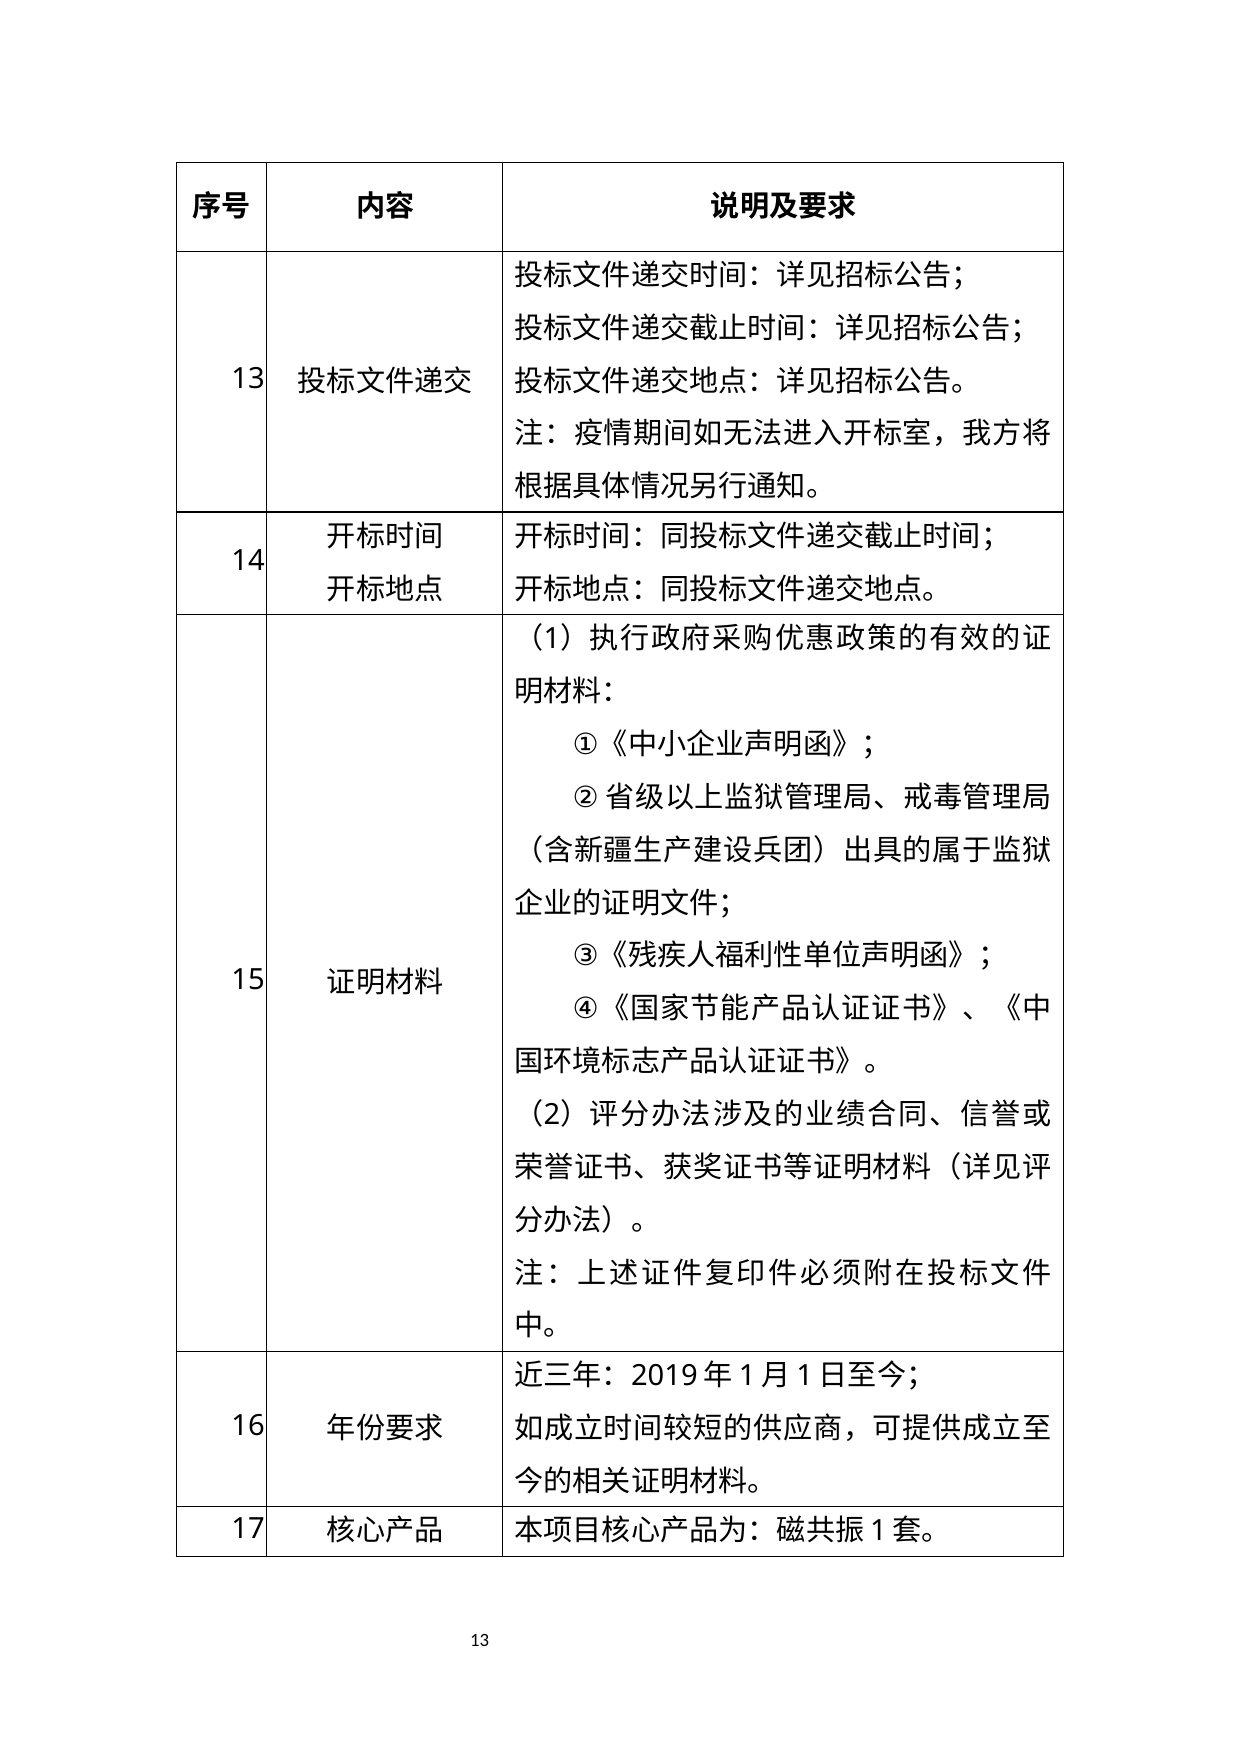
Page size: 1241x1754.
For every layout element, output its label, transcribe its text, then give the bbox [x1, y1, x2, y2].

table_header 内容 [267, 163, 502, 251]
table_cell [177, 513, 266, 614]
table_cell 投标文件递交时间：详见招标公告； 投标文件递交截止时间：详见招标公告； 投标文件递交地点：详见招标公告。 注：疫情期间如无法进入开标室，我方将根据具体情况另行通知。 [503, 252, 1063, 511]
table_cell 近三年：2019年1月1日至今； 如成立时间较短的供应商，可提供成立至今的相关证明材料。 [503, 1352, 1063, 1506]
table_cell [177, 1352, 266, 1506]
table_cell [177, 252, 266, 511]
table_cell [177, 615, 266, 1351]
table_header 序号 [177, 163, 266, 251]
table_cell 执行政府采购优惠政策的有效的证明材料： ①《中小企业声明函》； ②省级以上监狱管理局、戒毒管理局（含新疆生产建设兵团）出具的属于监狱企业的证明文件； ③《残疾人福利性单位声明函》； ④《国家节能产品认证证书》、《中国环境标志产品认证证书》。 评分办法涉及的业绩合同、信誉或荣誉证书、获奖证书等证明材料（详见评分办法）。 注：上述证件复印件必须附在投标文件中。 [503, 615, 1063, 1351]
table_cell [177, 1507, 266, 1556]
table_cell 投标文件递交 [267, 252, 502, 511]
table_cell 核心产品 [267, 1507, 502, 1556]
table_header 说明及要求 [503, 163, 1063, 251]
table_cell 开标时间 开标地点 [267, 513, 502, 614]
table_cell 本项目核心产品为：磁共振1套。 [503, 1507, 1063, 1556]
table_cell 证明材料 [267, 615, 502, 1351]
table_cell 年份要求 [267, 1352, 502, 1506]
table_cell 开标时间：同投标文件递交截止时间； 开标地点：同投标文件递交地点。 [503, 513, 1063, 614]
